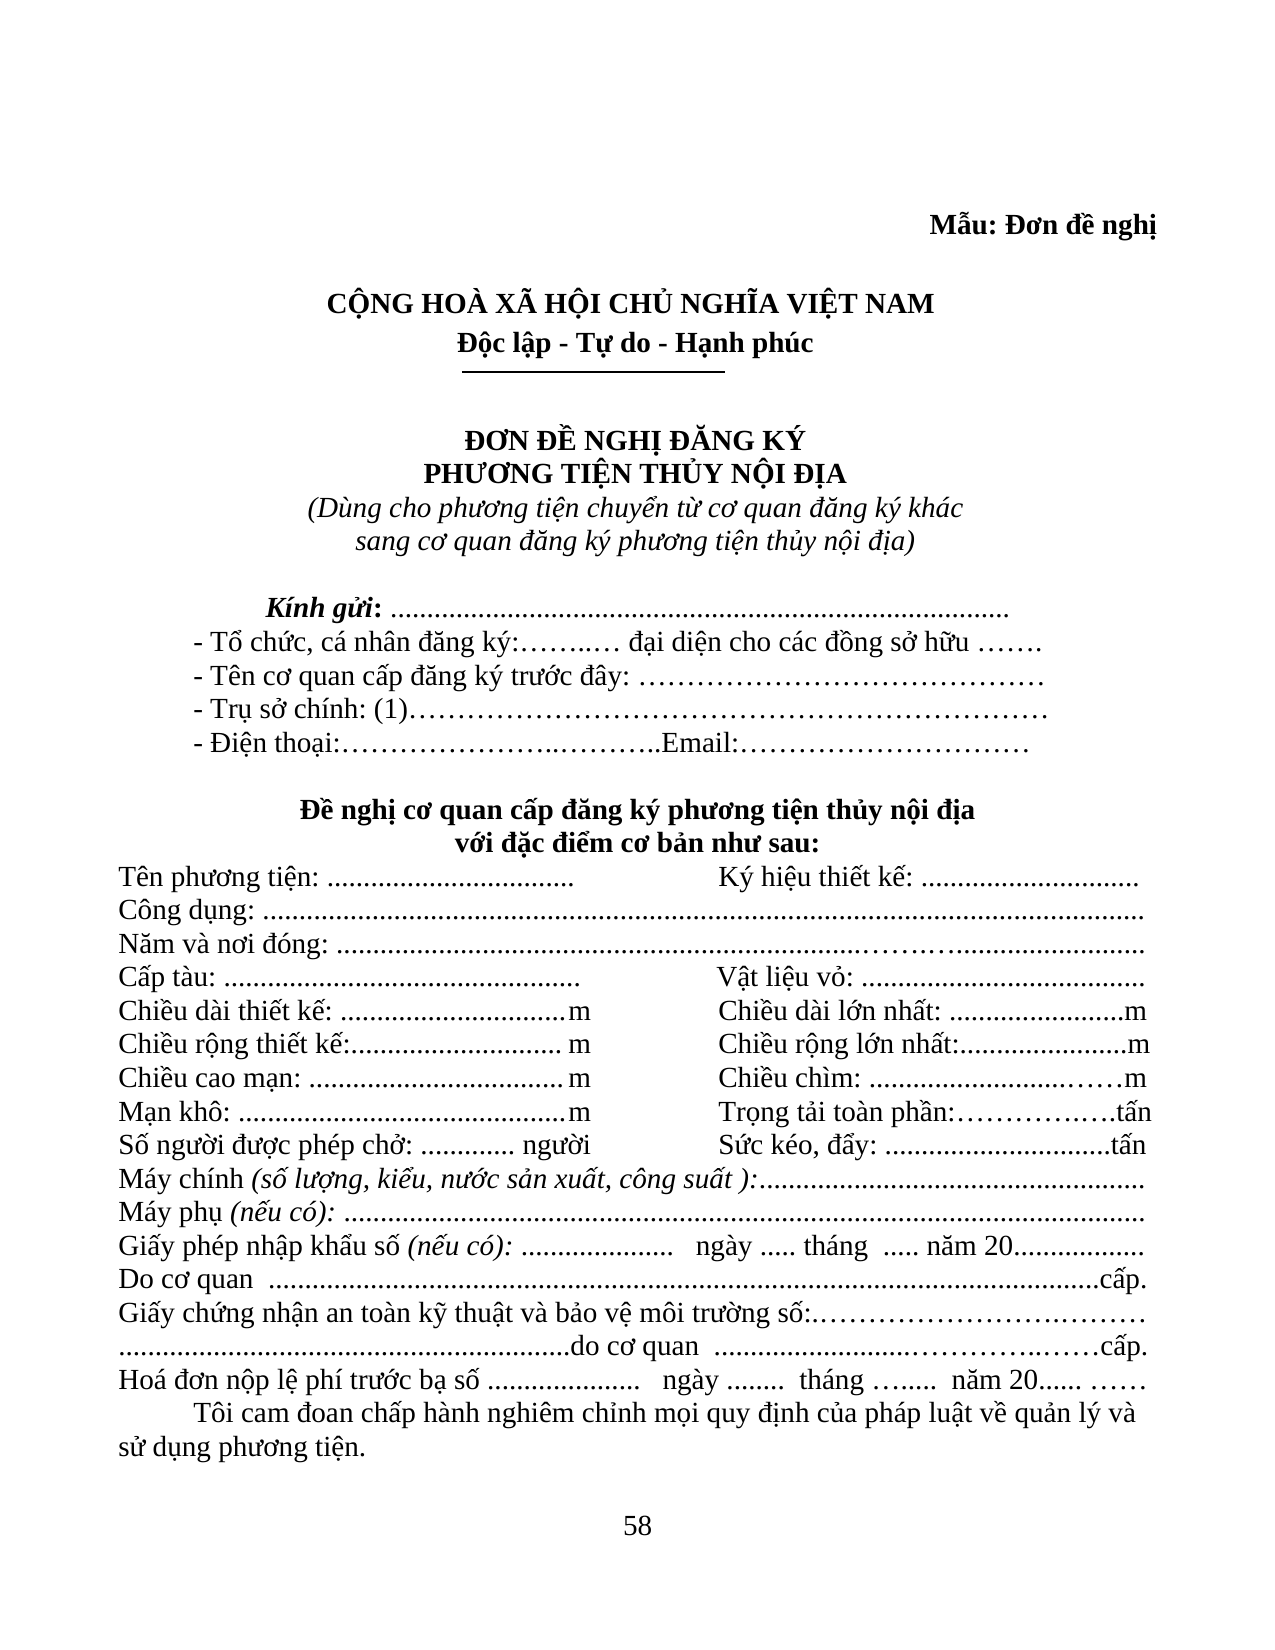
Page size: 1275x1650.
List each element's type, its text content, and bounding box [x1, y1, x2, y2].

text với đặc điểm cơ bản như sau: [118, 825, 1157, 859]
text Tên phương tiện: .................................. Ký hiệu thiết kế: .............................. [118, 859, 1157, 892]
text Năm và nơi đóng: ........................................................................…….….......................... [118, 926, 1157, 959]
text Mạn khô: ............................................. m Trọng tải toàn phần:………….….tấn [118, 1094, 1157, 1127]
text Do cơ quan ..................................................................................................................cấp. [118, 1261, 1157, 1295]
text Kính gửi: ..................................................................................... [118, 591, 1157, 624]
text Máy phụ (nếu có): .............................................................................................................. [118, 1194, 1157, 1228]
text - Trụ sở chính: (1)………………………………………………………… [118, 691, 1157, 725]
text - Điện thoại:…………………..………..Email:………………………… [118, 725, 1157, 758]
text ..............................................................do cơ quan ...........................…………..……cấp. [118, 1328, 1157, 1362]
text Giấy chứng nhận an toàn kỹ thuật và bảo vệ môi trường số:.…………………….……… [118, 1295, 1157, 1328]
text Mẫu: Đơn đề nghị [118, 207, 1157, 240]
table_cell ĐƠN ĐỀ NGHỊ ĐĂNG KÝ PHƯƠNG TIỆN THỦY NỘI ĐỊA (Dùng cho phương tiện chuyển từ cơ quan đăng ký khác sang cơ quan đăng ký phương tiện thủy nội địa) [118, 423, 1152, 557]
text - Tên cơ quan cấp đăng ký trước đây: …………………………………… [193, 658, 1157, 691]
text Số người được phép chở: ............. người Sức kéo, đẩy: ...............................tấn [118, 1127, 1157, 1161]
text Chiều rộng thiết kế:............................. m Chiều rộng lớn nhất:.......................m [118, 1027, 1157, 1060]
text Chiều dài thiết kế: ............................... m Chiều dài lớn nhất: ........................m [118, 993, 1157, 1027]
table_header CỘNG HOÀ XÃ HỘI CHỦ NGHĨA VIỆT NAM Độc lập - Tự do - Hạnh phúc [118, 286, 1152, 423]
text Công dụng: ......................................................................................................................... [118, 892, 1157, 926]
text Máy chính (số lượng, kiểu, nước sản xuất, công suất ):..................................................... [118, 1161, 1157, 1194]
text Hoá đơn nộp lệ phí trước bạ số ..................... ngày ........ tháng …..... năm 20...... …… [118, 1362, 1157, 1396]
text Đề nghị cơ quan cấp đăng ký phương tiện thủy nội địa [118, 792, 1157, 825]
text Tôi cam đoan chấp hành nghiêm chỉnh mọi quy định của pháp luật về quản lý và sử dụng phương tiện. [118, 1396, 1157, 1463]
text Chiều cao mạn: ................................... m Chiều chìm: ...........................……m [118, 1060, 1157, 1094]
text Cấp tàu: ................................................. Vật liệu vỏ: ....................................... [118, 959, 1157, 993]
text - Tổ chức, cá nhân đăng ký:……..… đại diện cho các đồng sở hữu ……. [193, 624, 1157, 658]
text Giấy phép nhập khẩu số (nếu có): ..................... ngày ..... tháng ..... năm 20.................. [118, 1228, 1157, 1261]
